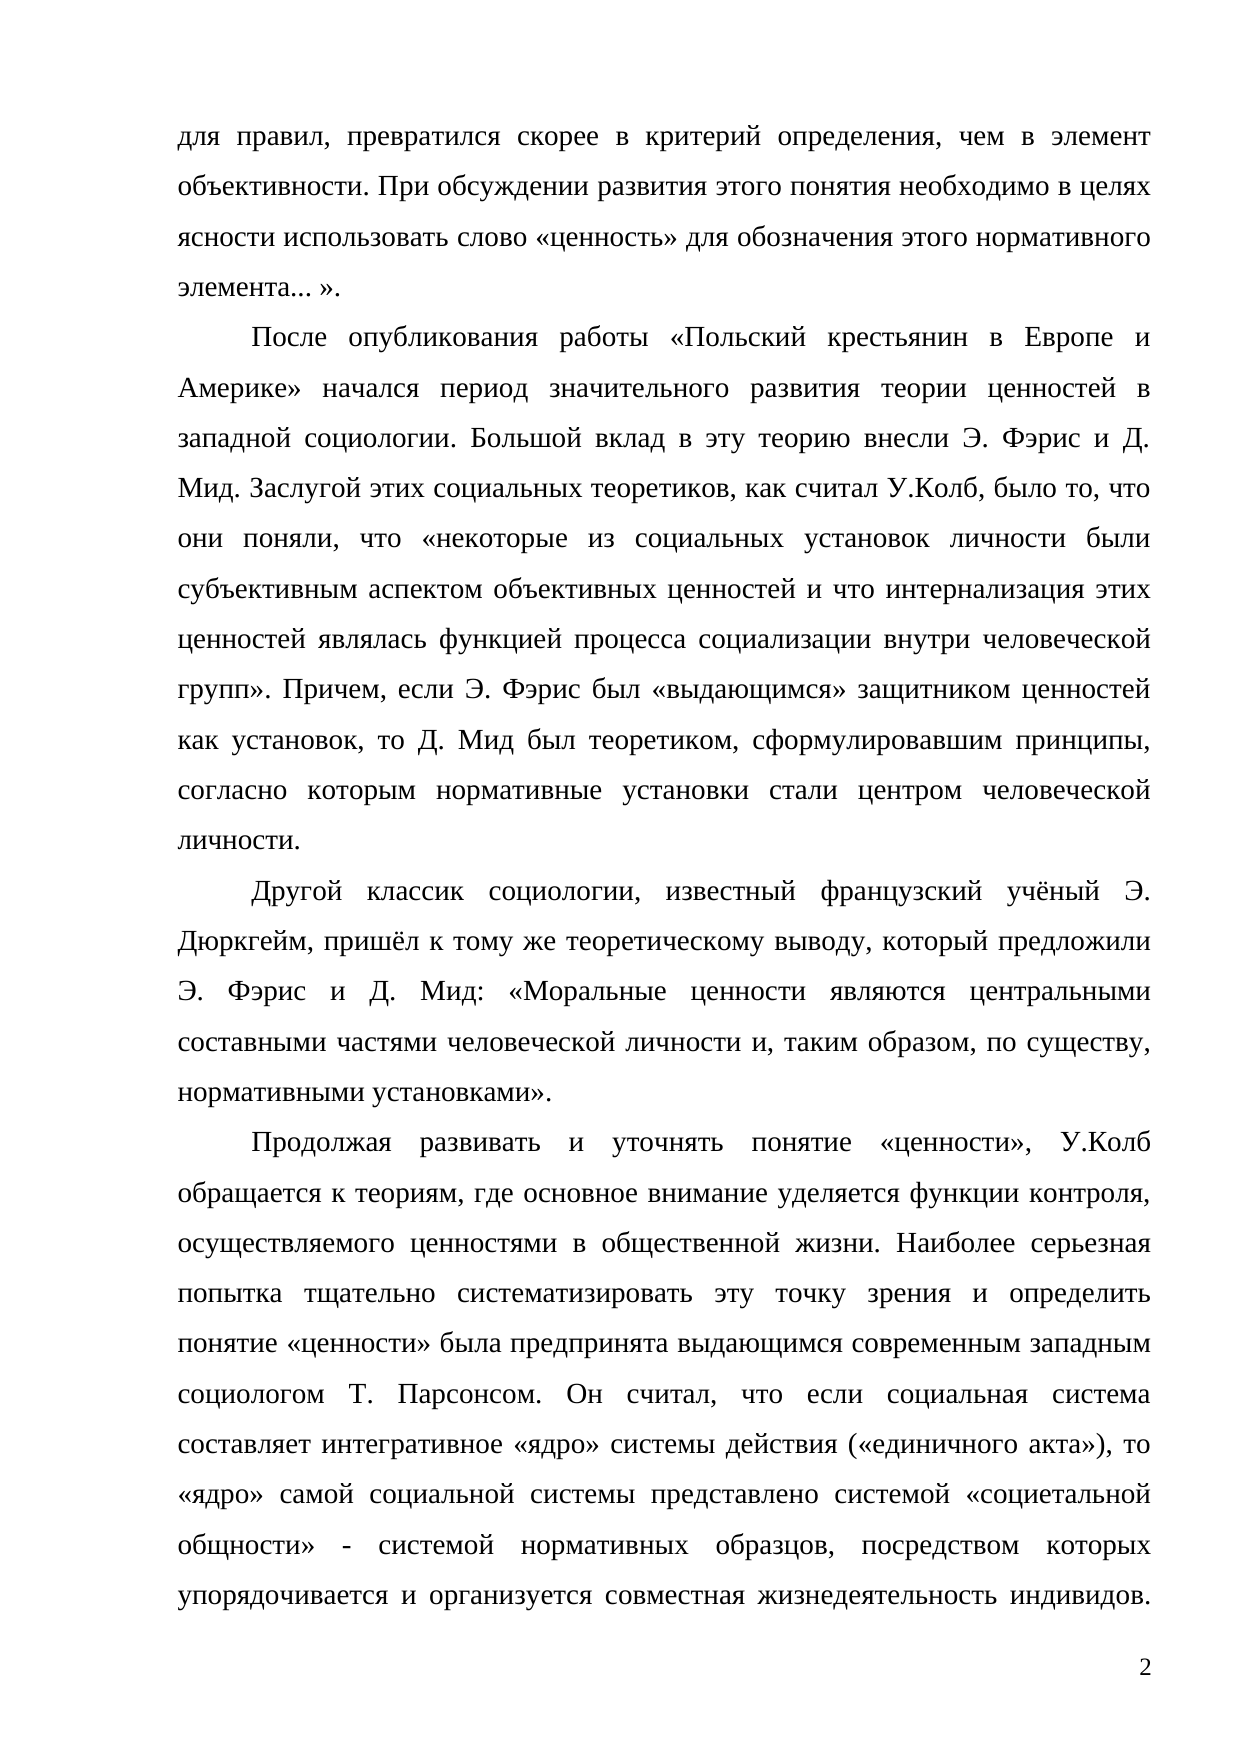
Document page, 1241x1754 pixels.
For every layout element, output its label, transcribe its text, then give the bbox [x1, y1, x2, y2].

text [177, 118, 1152, 303]
text Другой классик социологии, известный французский учёный Э. Дюркгейм, пришёл к тому же теоретическому выводу, который предложили Э. Фэрис и Д. Мид: «Моральные ценности являются центральными составными частями человеческой личности и, таким образом, по существу, нормативными установками». [177, 873, 1152, 1108]
text После опубликования работы «Польский крестьянин в Европе и Америке» начался период значительного развития теории ценностей в западной социологии. Большой вклад в эту теорию внесли Э. Фэрис и Д. Мид. Заслугой этих социальных теоретиков, как считал У.Колб, было то, что они поняли, что «некоторые из социальных установок личности были субъективным аспектом объективных ценностей и что интернализация этих ценностей являлась функцией процесса социализации внутри человеческой групп». Причем, если Э. Фэрис был «выдающимся» защитником ценностей как установок, то Д. Мид был теоретиком, сформулировавшим принципы, согласно которым нормативные установки стали центром человеческой личности. [177, 319, 1152, 856]
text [177, 1124, 1152, 1611]
